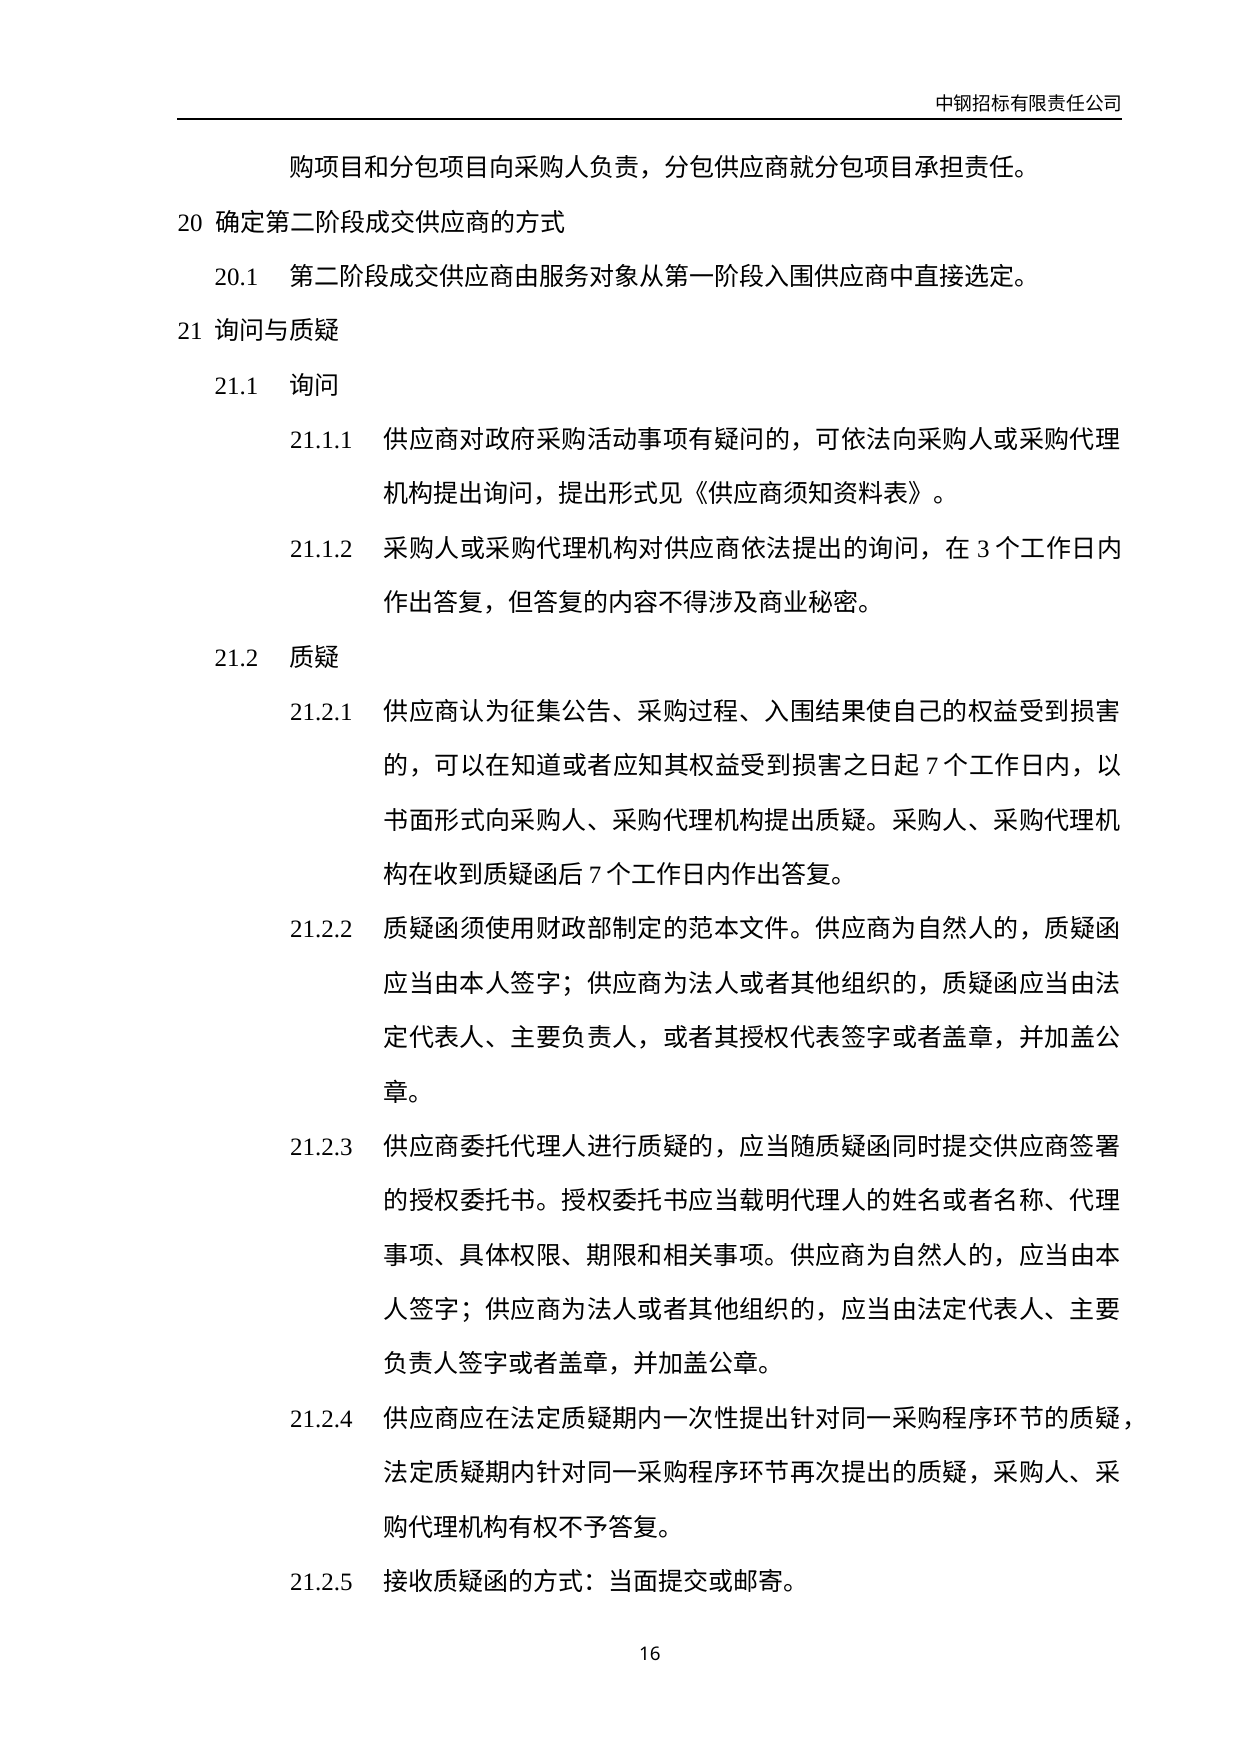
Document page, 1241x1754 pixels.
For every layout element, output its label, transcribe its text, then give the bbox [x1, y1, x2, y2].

list 供应商委托代理人进行质疑的，应当随质疑函同时提交供应商签署的授权委托书。授权委托书应当载明代理人的姓名或者名称、代理事项、具体权限、期限和相关事项。供应商为自然人的，应当由本人签字；供应商为法人或者其他组织的，应当由法定代表人、主要负责人签字或者盖章，并加盖公章。 [290, 1126, 1122, 1380]
list 供应商对政府采购活动事项有疑问的，可依法向采购人或采购代理机构提出询问，提出形式见《供应商须知资料表》。 [290, 419, 1122, 510]
list 质疑 [214, 637, 1122, 673]
list 确定第二阶段成交供应商的方式 [177, 202, 1122, 238]
list 质疑函须使用财政部制定的范本文件。供应商为自然人的，质疑函应当由本人签字；供应商为法人或者其他组织的，质疑函应当由法定代表人、主要负责人，或者其授权代表签字或者盖章，并加盖公章。 [290, 909, 1122, 1108]
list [214, 148, 1122, 184]
list 采购人或采购代理机构对供应商依法提出的询问，在3个工作日内作出答复，但答复的内容不得涉及商业秘密。 [290, 528, 1122, 619]
list 询问 [214, 365, 1122, 401]
list 供应商应在法定质疑期内一次性提出针对同一采购程序环节的质疑，法定质疑期内针对同一采购程序环节再次提出的质疑，采购人、采购代理机构有权不予答复。 [290, 1398, 1122, 1543]
list 供应商认为征集公告、采购过程、入围结果使自己的权益受到损害的，可以在知道或者应知其权益受到损害之日起7个工作日内，以书面形式向采购人、采购代理机构提出质疑。采购人、采购代理机构在收到质疑函后7个工作日内作出答复。 [290, 691, 1122, 891]
list 询问与质疑 [177, 311, 1122, 347]
list 接收质疑函的方式：当面提交或邮寄。 [290, 1561, 1122, 1598]
list 第二阶段成交供应商由服务对象从第一阶段入围供应商中直接选定。 [214, 256, 1122, 293]
